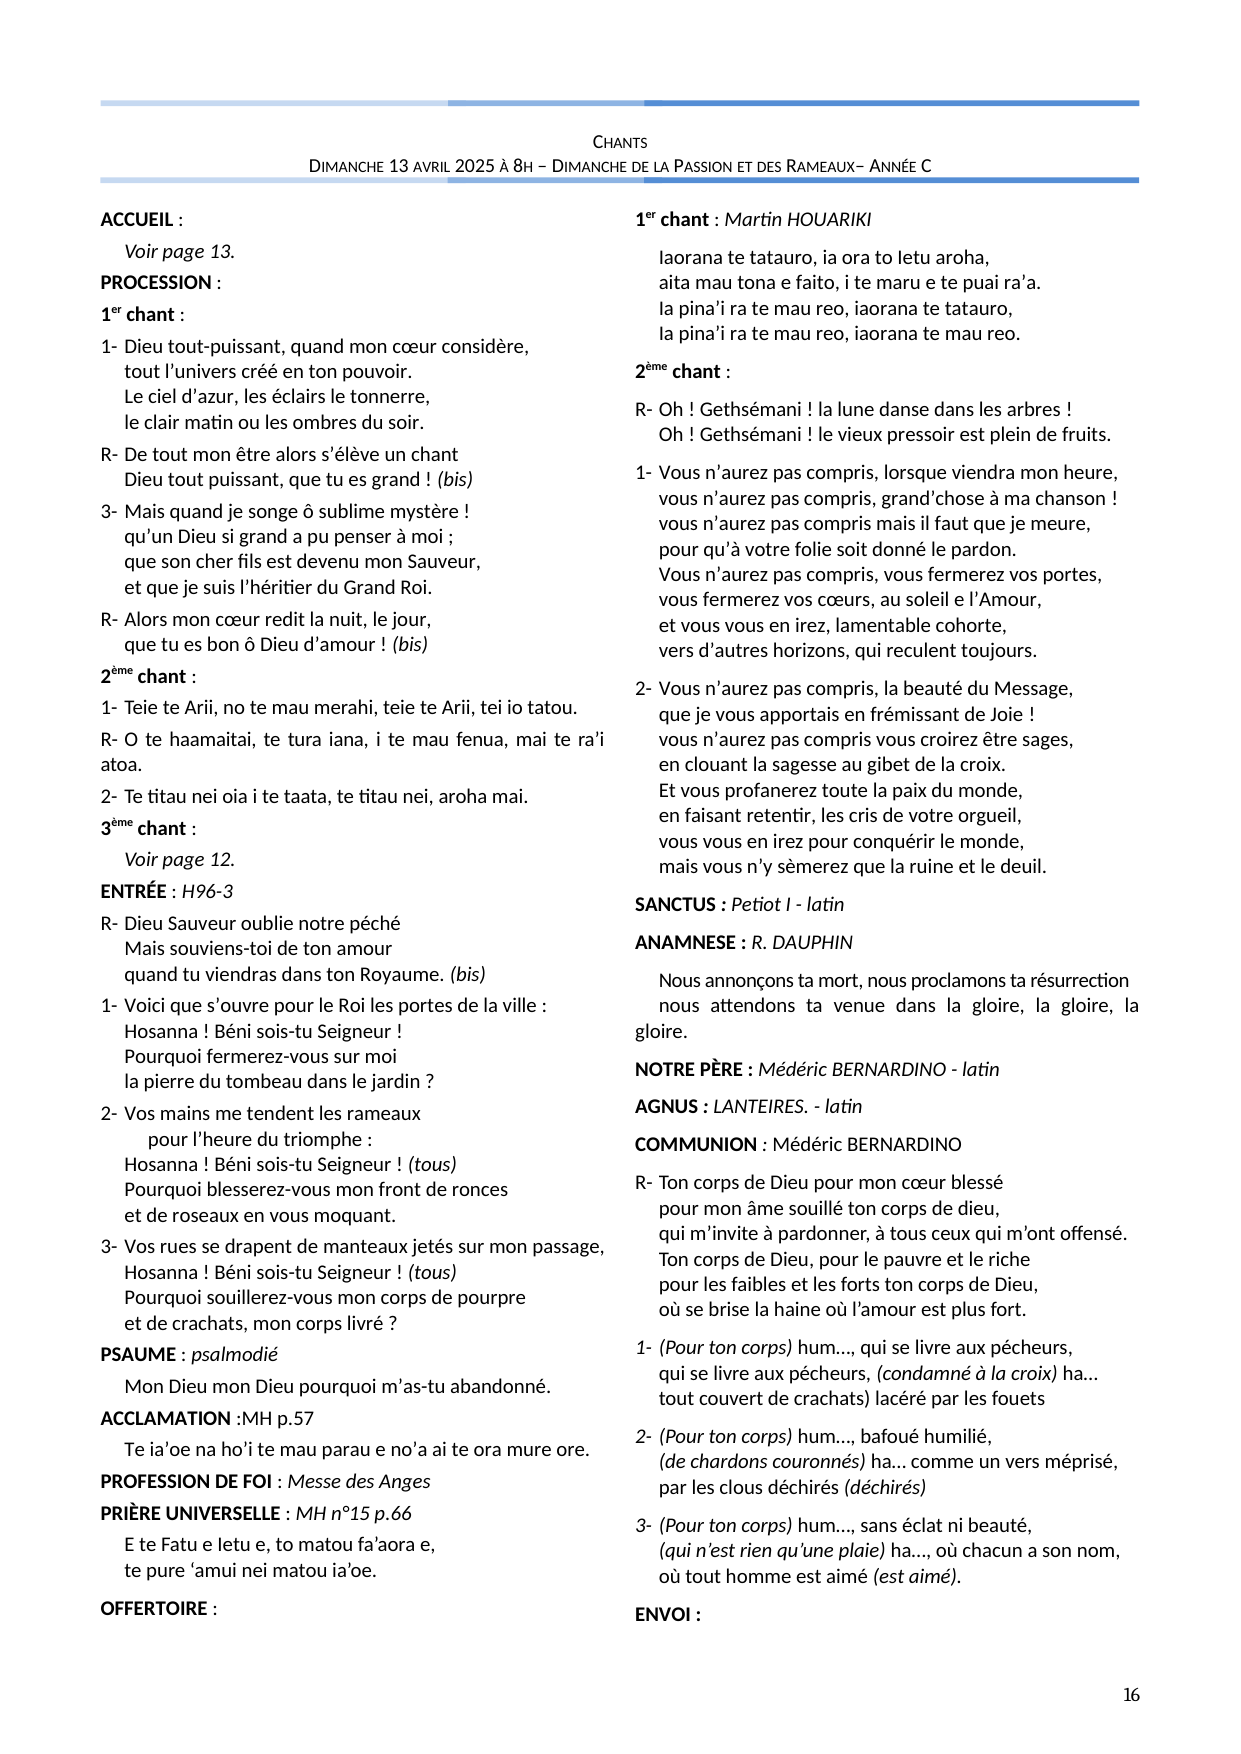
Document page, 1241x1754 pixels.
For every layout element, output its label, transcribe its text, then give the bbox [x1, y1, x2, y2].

text OFFERTOIRE : [100, 1595, 605, 1620]
text ACCUEIL : [100, 206, 605, 232]
text pour qu’à votre folie soit donné le pardon. [635, 536, 1140, 561]
text PROFESSION DE FOI : Messe des Anges [100, 1468, 605, 1494]
text Chants [100, 129, 1140, 153]
text vous n’aurez pas compris mais il faut que je meure, [635, 510, 1140, 536]
text Voir page 13. [100, 238, 605, 263]
text R- Oh ! Gethsémani ! la lune danse dans les arbres ! [635, 396, 1140, 422]
text 1- Vous n’aurez pas compris, lorsque viendra mon heure, [635, 459, 1140, 485]
text où tout homme est aimé (est aimé). [635, 1563, 1140, 1588]
text E te Fatu e Ietu e, to matou fa’aora e, [100, 1532, 605, 1557]
text vers d’autres horizons, qui reculent toujours. [635, 637, 1140, 663]
text et de crachats, mon corps livré ? [100, 1310, 605, 1335]
text Dieu tout puissant, que tu es grand ! (bis) [100, 466, 605, 492]
text PRIÈRE UNIVERSELLE : MH n°15 p.66 [100, 1500, 605, 1525]
text (de chardons couronnés) ha… comme un vers méprisé, [635, 1449, 1140, 1474]
text Vous n’aurez pas compris, vous fermerez vos portes, [635, 561, 1140, 587]
text mais vous n’y sèmerez que la ruine et le deuil. [635, 853, 1140, 879]
text ACCLAMATION :MH p.57 [100, 1405, 605, 1430]
text que je vous apportais en frémissant de Joie ! [635, 701, 1140, 726]
text 2- Vous n’aurez pas compris, la beauté du Message, [635, 675, 1140, 701]
text 2- (Pour ton corps) hum…, bafoué humilié, [635, 1423, 1140, 1449]
text 3ème chant : [100, 815, 605, 840]
text Mais souviens-toi de ton amour [100, 935, 605, 961]
text NOTRE PÈRE : Médéric BERNARDINO - latin [635, 1056, 1140, 1081]
text vous n’aurez pas compris vous croirez ȇtre sages, [635, 726, 1140, 752]
text PSAUME : psalmodié [100, 1342, 605, 1367]
text 1- Teie te Arii, no te mau merahi, teie te Arii, tei io tatou. [100, 694, 605, 720]
text Ia pina’i ra te mau reo, iaorana te tatauro, [635, 295, 1140, 320]
text pour l’heure du triomphe : [100, 1126, 605, 1151]
text vous n’aurez pas compris, grand’chose à ma chanson ! [635, 485, 1140, 510]
text aita mau tona e faito, i te maru e te puai ra’a. [635, 269, 1140, 295]
text en faisant retentir, les cris de votre orgueil, [635, 802, 1140, 828]
text tout couvert de crachats) lacéré par les fouets [635, 1385, 1140, 1411]
text (qui n’est rien qu’une plaie) ha…, où chacun a son nom, [635, 1537, 1140, 1563]
text R- Ton corps de Dieu pour mon cœur blessé [635, 1169, 1140, 1195]
text SANCTUS : Petiot I - latin [635, 891, 1140, 917]
text ENTRÉE : H96-3 [100, 878, 605, 904]
text Iaorana te tatauro, ia ora to Ietu aroha, [635, 244, 1140, 269]
text Pourquoi souillerez-vous mon corps de pourpre [100, 1284, 605, 1310]
text R- Alors mon cœur redit la nuit, le jour, [100, 606, 605, 631]
text ANAMNESE : R. DAUPHIN [635, 929, 1140, 954]
text 1- Dieu tout-puissant, quand mon cœur considère, [100, 333, 605, 358]
text R- Dieu Sauveur oublie notre péché [100, 910, 605, 935]
text Pourquoi blesserez-vous mon front de ronces [100, 1177, 605, 1202]
text où se brise la haine où l’amour est plus fort. [635, 1297, 1140, 1322]
text 1er chant : [100, 301, 605, 327]
text quand tu viendras dans ton Royaume. (bis) [100, 961, 605, 986]
text vous vous en irez pour conquérir le monde, [635, 828, 1140, 853]
text par les clous déchirés (déchirés) [635, 1474, 1140, 1499]
text Hosanna ! Béni sois-tu Seigneur ! [100, 1018, 605, 1043]
text Ton corps de Dieu, pour le pauvre et le riche [635, 1246, 1140, 1271]
text le clair matin ou les ombres du soir. [100, 409, 605, 434]
text nous attendons ta venue dans la gloire, la gloire, la gloire. [635, 992, 1140, 1043]
text Te ia’oe na ho’i te mau parau e no’a ai te ora mure ore. [100, 1437, 605, 1462]
text Ia pina’i ra te mau reo, iaorana te mau reo. [635, 320, 1140, 346]
text 1- (Pour ton corps) hum…, qui se livre aux pécheurs, [635, 1334, 1140, 1360]
text tout l’univers créé en ton pouvoir. [100, 358, 605, 384]
text 2ème chant : [100, 663, 605, 688]
text Hosanna ! Béni sois-tu Seigneur ! (tous) [100, 1151, 605, 1177]
text Voir page 12. [100, 847, 605, 872]
text R- De tout mon être alors s’élève un chant [100, 441, 605, 466]
text Pourquoi fermerez-vous sur moi [100, 1043, 605, 1069]
text que son cher fils est devenu mon Sauveur, [100, 549, 605, 574]
text Et vous profanerez toute la paix du monde, [635, 777, 1140, 802]
text 3- Vos rues se drapent de manteaux jetés sur mon passage, Hosanna ! Béni sois-tu Seigneur ! (tous) [100, 1234, 605, 1284]
text pour mon âme souillé ton corps de dieu, [635, 1195, 1140, 1220]
text en clouant la sagesse au gibet de la croix. [635, 752, 1140, 777]
text PROCESSION : [100, 269, 605, 295]
text Mon Dieu mon Dieu pourquoi m’as-tu abandonné. [100, 1373, 605, 1399]
text qu’un Dieu si grand a pu penser à moi ; [100, 523, 605, 549]
text et de roseaux en vous moquant. [100, 1202, 605, 1227]
text AGNUS : LANTEIRES. - latin [635, 1094, 1140, 1119]
text que tu es bon ô Dieu d’amour ! (bis) [100, 631, 605, 657]
text te pure ‘amui nei matou ia’oe. [100, 1557, 605, 1582]
text R- O te haamaitai, te tura iana, i te mau fenua, mai te ra’i atoa. [100, 726, 605, 777]
text et que je suis l’héritier du Grand Roi. [100, 574, 605, 599]
text la pierre du tombeau dans le jardin ? [100, 1069, 605, 1094]
text ENVOI : [635, 1601, 1140, 1626]
text vous fermerez vos cœurs, au soleil e l’Amour, [635, 587, 1140, 612]
text Oh ! Gethsémani ! le vieux pressoir est plein de fruits. [635, 422, 1140, 447]
text COMMUNION : Médéric BERNARDINO [635, 1132, 1140, 1157]
text Dimanche 13 avril 2025 à 8h – Dimanche de la Passion et des Rameaux– Année C [100, 153, 1140, 177]
text 3- (Pour ton corps) hum…, sans éclat ni beauté, [635, 1512, 1140, 1537]
text qui se livre aux pécheurs, (condamné à la croix) ha… [635, 1360, 1140, 1385]
text qui m’invite à pardonner, à tous ceux qui m’ont offensé. [635, 1220, 1140, 1246]
text 2- Vos mains me tendent les rameaux [100, 1100, 605, 1126]
text Le ciel d’azur, les éclairs le tonnerre, [100, 384, 605, 409]
text 3- Mais quand je songe ô sublime mystère ! [100, 498, 605, 523]
text 2ème chant : [635, 358, 1140, 384]
text pour les faibles et les forts ton corps de Dieu, [635, 1271, 1140, 1297]
text 2- Te titau nei oia i te taata, te titau nei, aroha mai. [100, 783, 605, 809]
text et vous vous en irez, lamentable cohorte, [635, 612, 1140, 637]
text 1er chant : Martin HOUARIKI [635, 206, 1140, 232]
text Nous annonçons ta mort, nous proclamons ta résurrection [635, 967, 1140, 992]
text 1- Voici que s’ouvre pour le Roi les portes de la ville : [100, 992, 605, 1018]
